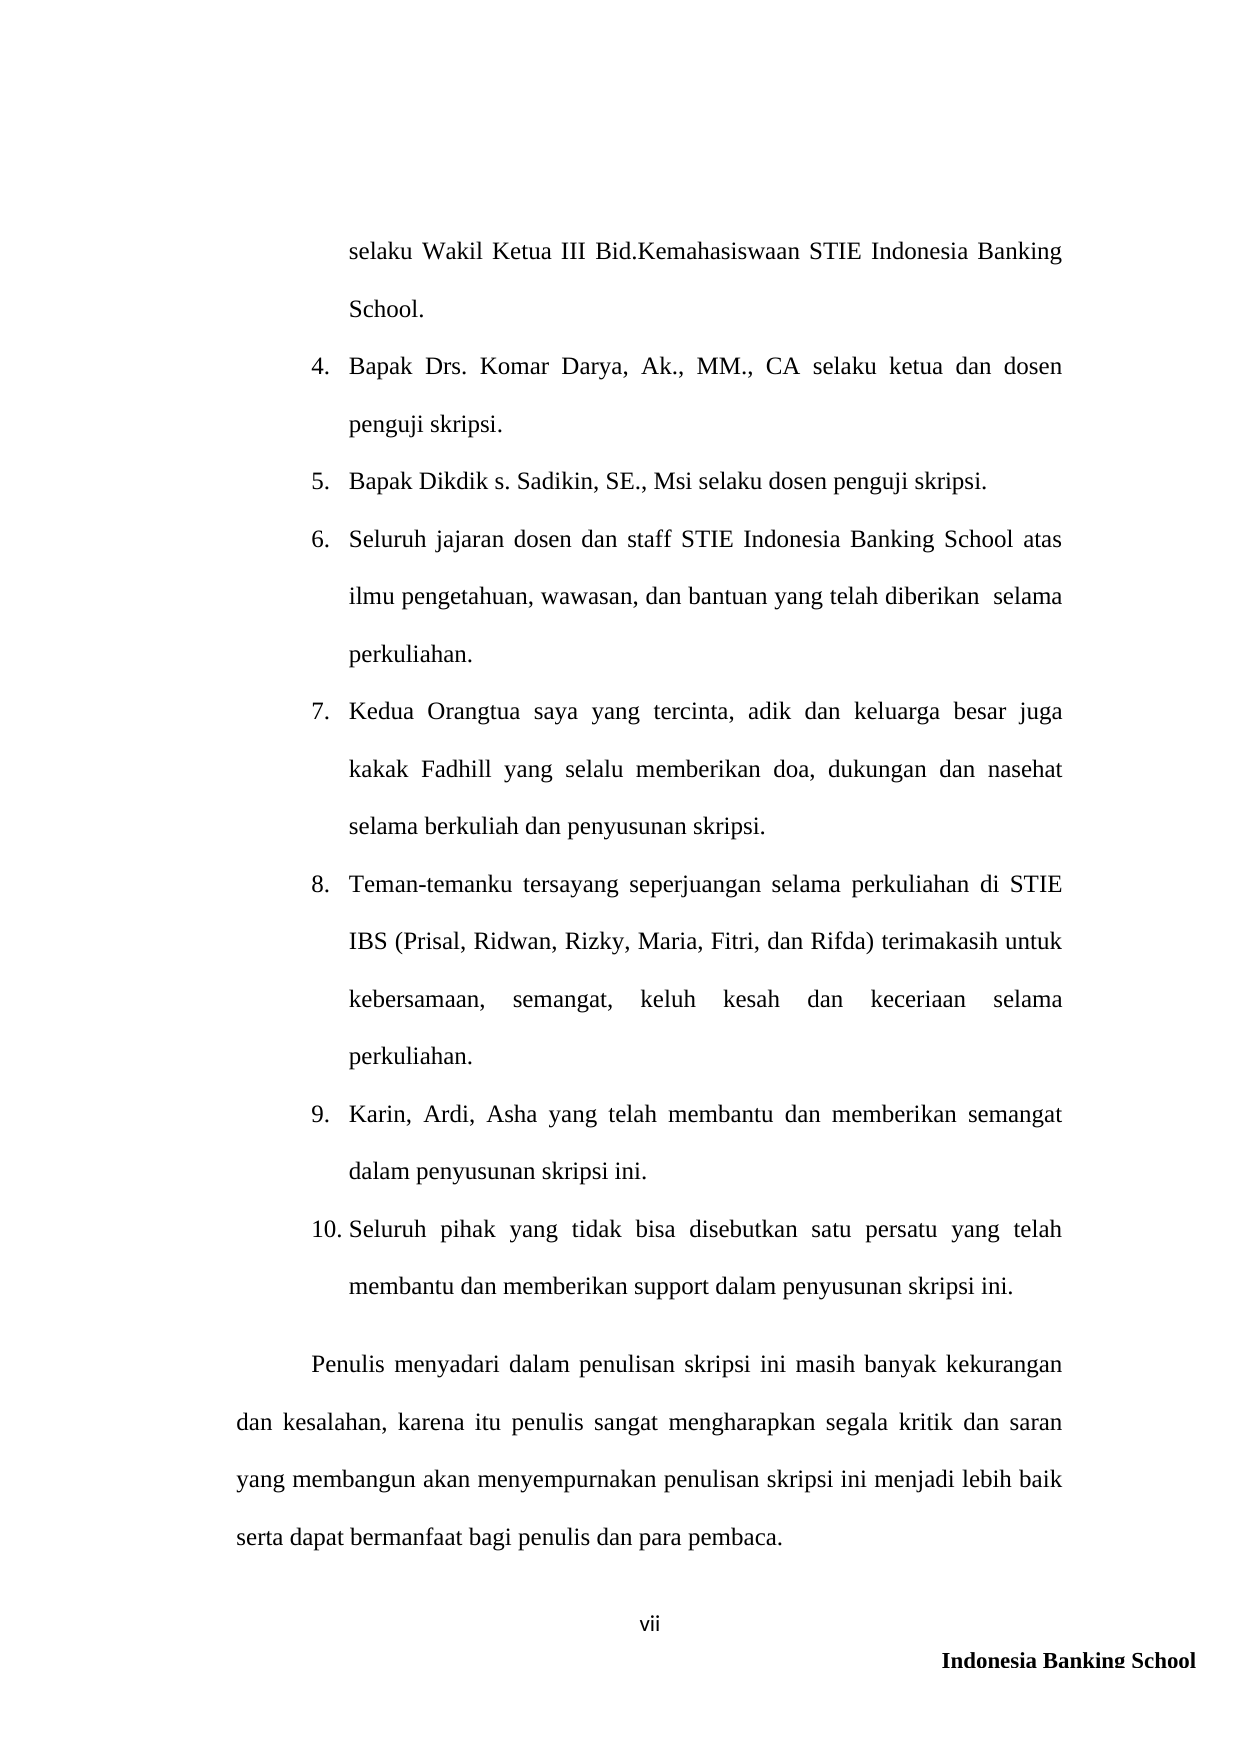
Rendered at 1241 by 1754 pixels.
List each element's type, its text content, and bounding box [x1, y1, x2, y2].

list Kedua Orangtua saya yang tercinta, adik dan keluarga besar juga kakak Fadhill yang selalu memberikan doa, dukungan dan nasehat selama berkuliah dan penyusunan skripsi. [311, 696, 1063, 840]
list Teman-temanku tersayang seperjuangan selama perkuliahan di STIE IBS (Prisal, Ridwan, Rizky, Maria, Fitri, dan Rifda) terimakasih untuk kebersamaan, semangat, keluh kesah dan keceriaan selama perkuliahan. [311, 869, 1063, 1070]
list Seluruh jajaran dosen dan staff STIE Indonesia Banking School atas ilmu pengetahuan, wawasan, dan bantuan yang telah diberikan selama perkuliahan. [311, 524, 1063, 667]
list Seluruh pihak yang tidak bisa disebutkan satu persatu yang telah membantu dan memberikan support dalam penyusunan skripsi ini. [311, 1214, 1063, 1300]
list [311, 236, 1063, 322]
list Bapak Drs. Komar Darya, Ak., MM., CA selaku ketua dan dosen penguji skripsi. [311, 351, 1063, 437]
list Bapak Dikdik s. Sadikin, SE., Msi selaku dosen penguji skripsi. [311, 466, 1063, 495]
list Karin, Ardi, Asha yang telah membantu dan memberikan semangat dalam penyusunan skripsi ini. [311, 1099, 1063, 1185]
text Penulis menyadari dalam penulisan skripsi ini masih banyak kekurangan dan kesalahan, karena itu penulis sangat mengharapkan segala kritik dan saran yang membangun akan menyempurnakan penulisan skripsi ini menjadi lebih baik serta dapat bermanfaat bagi penulis dan para pembaca. [236, 1349, 1063, 1551]
